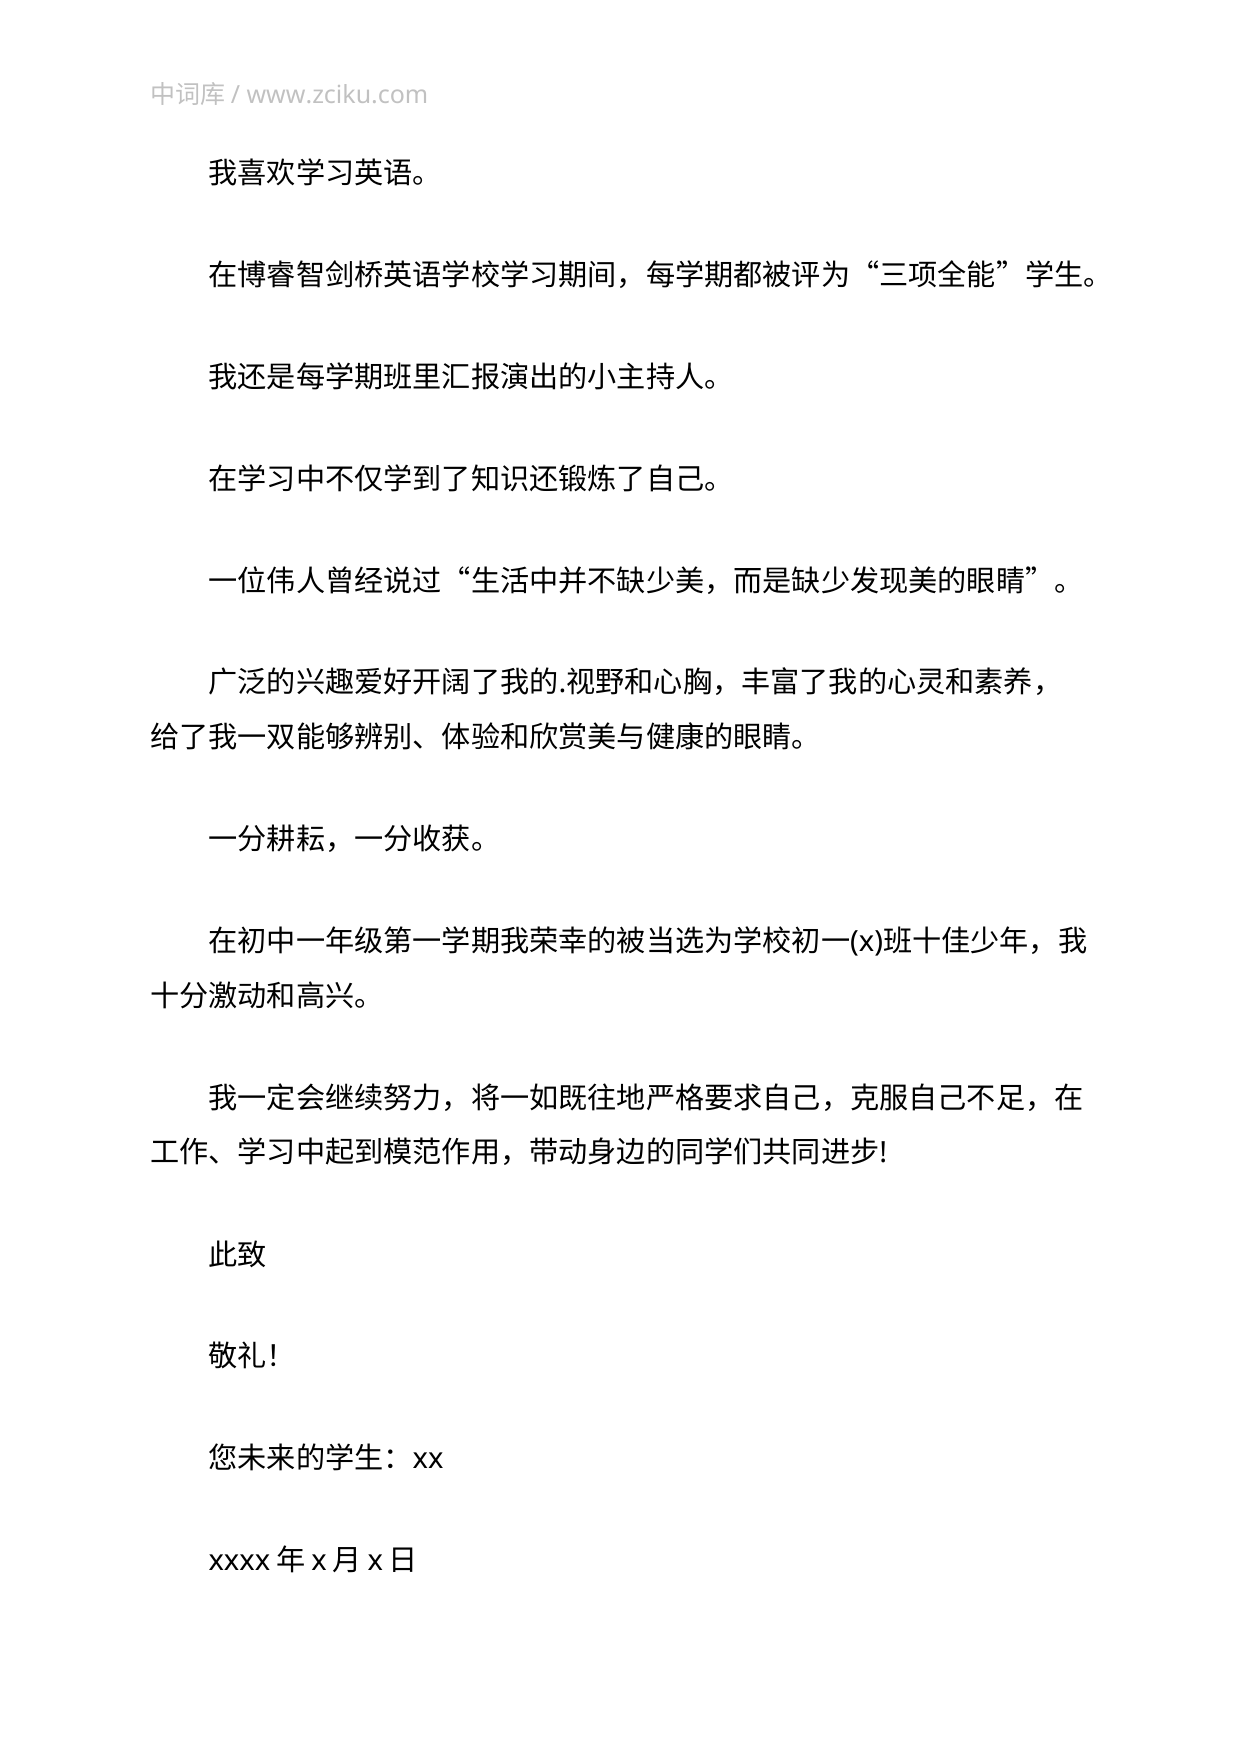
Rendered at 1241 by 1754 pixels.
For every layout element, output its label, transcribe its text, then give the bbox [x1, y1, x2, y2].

text xxxx年x月x日 [150, 1537, 1090, 1579]
text 一分耕耘，一分收获。 [150, 816, 1090, 858]
text 在初中一年级第一学期我荣幸的被当选为学校初一(x)班十佳少年，我十分激动和高兴。 [150, 917, 1090, 1015]
text 您未来的学生：xx [150, 1434, 1090, 1477]
text 敬礼！ [150, 1333, 1090, 1375]
text 在学习中不仅学到了知识还锻炼了自己。 [150, 455, 1090, 498]
text 在博睿智剑桥英语学校学习期间，每学期都被评为“三项全能”学生。 [150, 252, 1090, 294]
text 广泛的兴趣爱好开阔了我的.视野和心胸，丰富了我的心灵和素养，给了我一双能够辨别、体验和欣赏美与健康的眼睛。 [150, 659, 1090, 756]
text 此致 [150, 1231, 1090, 1273]
text 我一定会继续努力，将一如既往地严格要求自己，克服自己不足，在工作、学习中起到模范作用，带动身边的同学们共同进步! [150, 1074, 1090, 1171]
text 一位伟人曾经说过“生活中并不缺少美，而是缺少发现美的眼睛”。 [150, 557, 1090, 599]
text 我还是每学期班里汇报演出的小主持人。 [150, 353, 1090, 396]
text 我喜欢学习英语。 [150, 150, 1090, 192]
